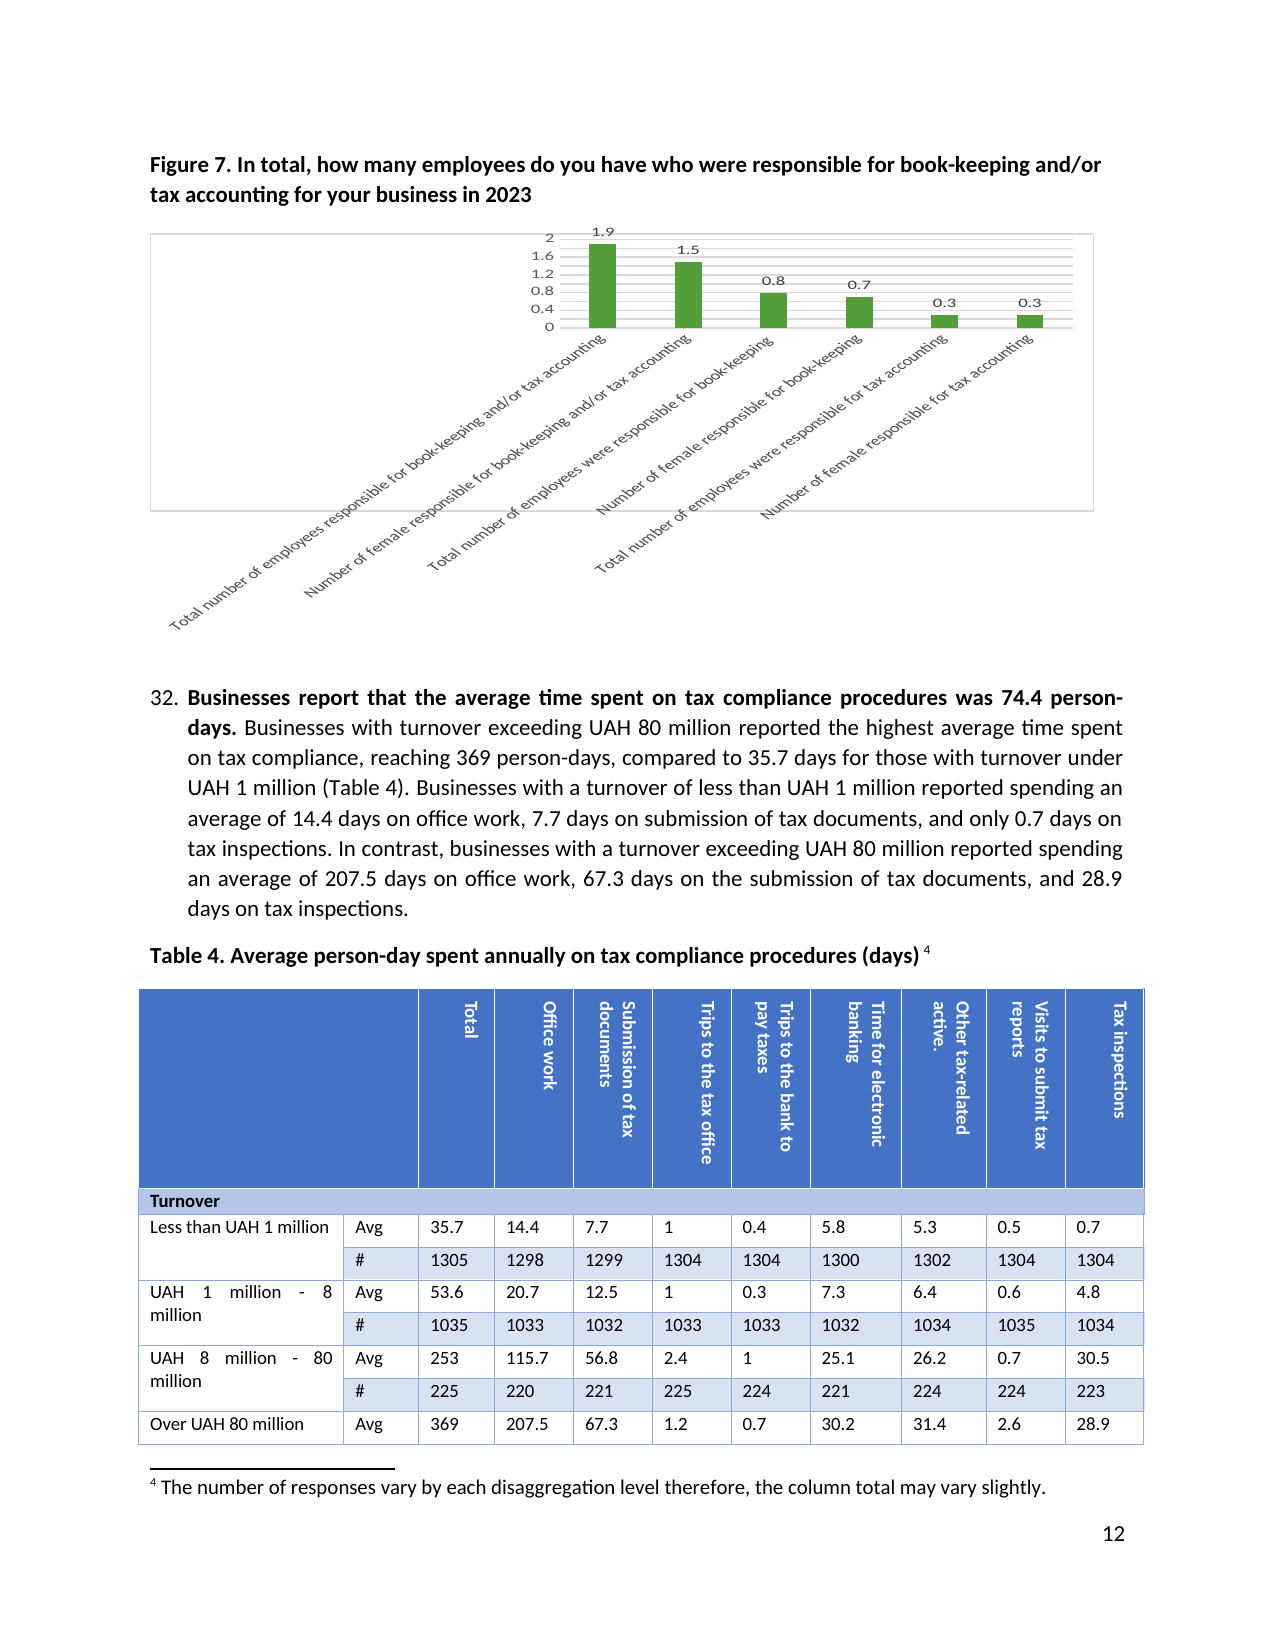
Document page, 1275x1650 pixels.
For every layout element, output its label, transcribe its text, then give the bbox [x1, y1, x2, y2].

table_header Trips to the bank to pay taxes [732, 989, 810, 1188]
table_header Visits to submit tax reports [987, 989, 1065, 1188]
text Figure 7. In total, how many employees do you have who were responsible for book-keeping and/or tax accounting for your business in 2023 [150, 150, 1125, 208]
table_cell 0.4 [732, 1215, 810, 1247]
table_header Time for electronic banking [811, 989, 901, 1188]
table_cell 28.9 [1066, 1412, 1143, 1443]
table_cell 0.7 [987, 1346, 1065, 1378]
table_cell 207.5 [495, 1412, 573, 1443]
table_cell 30.2 [811, 1412, 901, 1443]
table_cell 0.7 [1066, 1215, 1143, 1247]
table_cell UAH 1 million - 8 million [139, 1281, 343, 1345]
table_cell 1032 [574, 1313, 652, 1345]
table_header [139, 989, 418, 1188]
table_cell 30.5 [1066, 1346, 1143, 1378]
table_cell # [344, 1379, 418, 1411]
table_header Other tax-related active. [902, 989, 986, 1188]
table_cell 1304 [1066, 1248, 1143, 1279]
table_cell 1033 [653, 1313, 731, 1345]
table_cell 224 [732, 1379, 810, 1411]
table_header Tax inspections [1066, 989, 1143, 1188]
table_cell 35.7 [419, 1215, 494, 1247]
list Businesses report that the average time spent on tax compliance procedures was 74.4 person-days. Businesses with turnover exceeding UAH 80 million reported the highest average time spent on tax compliance, reaching 369 person-days, compared to 35.7 days for those with turnover under UAH 1 million (Table 4). Businesses with a turnover of less than UAH 1 million reported spending an average of 14.4 days on office work, 7.7 days on submission of tax documents, and only 0.7 days on tax inspections. In contrast, businesses with a turnover exceeding UAH 80 million reported spending an average of 207.5 days on office work, 67.3 days on the submission of tax documents, and 28.9 days on tax inspections. [150, 683, 1125, 922]
table_cell 221 [811, 1379, 901, 1411]
table_cell 26.2 [902, 1346, 986, 1378]
table_cell 1304 [987, 1248, 1065, 1279]
table_cell 1032 [811, 1313, 901, 1345]
table_cell 223 [1066, 1379, 1143, 1411]
table_cell 7.3 [811, 1281, 901, 1312]
table_cell 1035 [419, 1313, 494, 1345]
table_header Submission of tax documents [574, 989, 652, 1188]
table_cell 1300 [811, 1248, 901, 1279]
table_cell 224 [902, 1379, 986, 1411]
table_cell 225 [653, 1379, 731, 1411]
table_cell Avg [344, 1281, 418, 1312]
table_cell 224 [987, 1379, 1065, 1411]
table_cell 67.3 [574, 1412, 652, 1443]
table_header Office work [495, 989, 573, 1188]
table_cell 0.5 [987, 1215, 1065, 1247]
table_cell 5.8 [811, 1215, 901, 1247]
table_cell 2.6 [987, 1412, 1065, 1443]
table_cell 1299 [574, 1248, 652, 1279]
table_cell Avg [344, 1346, 418, 1378]
table_cell 225 [419, 1379, 494, 1411]
table_cell 4.8 [1066, 1281, 1143, 1312]
table_cell 25.1 [811, 1346, 901, 1378]
table_cell 0.3 [732, 1281, 810, 1312]
table_cell 1035 [987, 1313, 1065, 1345]
table_header Trips to the tax office [653, 989, 731, 1188]
table_cell 6.4 [902, 1281, 986, 1312]
table_cell 369 [419, 1412, 494, 1443]
table_cell 1034 [1066, 1313, 1143, 1345]
table_cell 5.3 [902, 1215, 986, 1247]
table_cell 0.7 [732, 1412, 810, 1443]
table_cell 31.4 [902, 1412, 986, 1443]
table_cell 1034 [902, 1313, 986, 1345]
table_cell 1.2 [653, 1412, 731, 1443]
table_cell 2.4 [653, 1346, 731, 1378]
table_cell # [344, 1248, 418, 1279]
table_cell Over UAH 80 million [139, 1412, 343, 1443]
table_cell 1298 [495, 1248, 573, 1279]
table_cell 221 [574, 1379, 652, 1411]
table_cell 1304 [732, 1248, 810, 1279]
table_cell 1 [653, 1215, 731, 1247]
table_cell 1 [732, 1346, 810, 1378]
table_cell 1304 [653, 1248, 731, 1279]
text Table 4. Average person-day spent annually on tax compliance procedures (days) [150, 941, 1125, 969]
table_cell UAH 8 million - 80 million [139, 1346, 343, 1411]
table_cell 1033 [495, 1313, 573, 1345]
table_cell 1305 [419, 1248, 494, 1279]
table_header Total [419, 989, 494, 1188]
table_cell # [344, 1313, 418, 1345]
table_cell 53.6 [419, 1281, 494, 1312]
table_cell 14.4 [495, 1215, 573, 1247]
table_cell 56.8 [574, 1346, 652, 1378]
table_cell Turnover [139, 1189, 1144, 1214]
table_cell 12.5 [574, 1281, 652, 1312]
table_cell 1033 [732, 1313, 810, 1345]
table_cell 7.7 [574, 1215, 652, 1247]
table_cell 115.7 [495, 1346, 573, 1378]
table_cell 253 [419, 1346, 494, 1378]
table_cell Avg [344, 1215, 418, 1247]
table_cell 1 [653, 1281, 731, 1312]
table_cell 1302 [902, 1248, 986, 1279]
table_cell Less than UAH 1 million [139, 1215, 343, 1279]
table_cell 0.6 [987, 1281, 1065, 1312]
table_cell 220 [495, 1379, 573, 1411]
table_cell Avg [344, 1412, 418, 1443]
table_cell 20.7 [495, 1281, 573, 1312]
